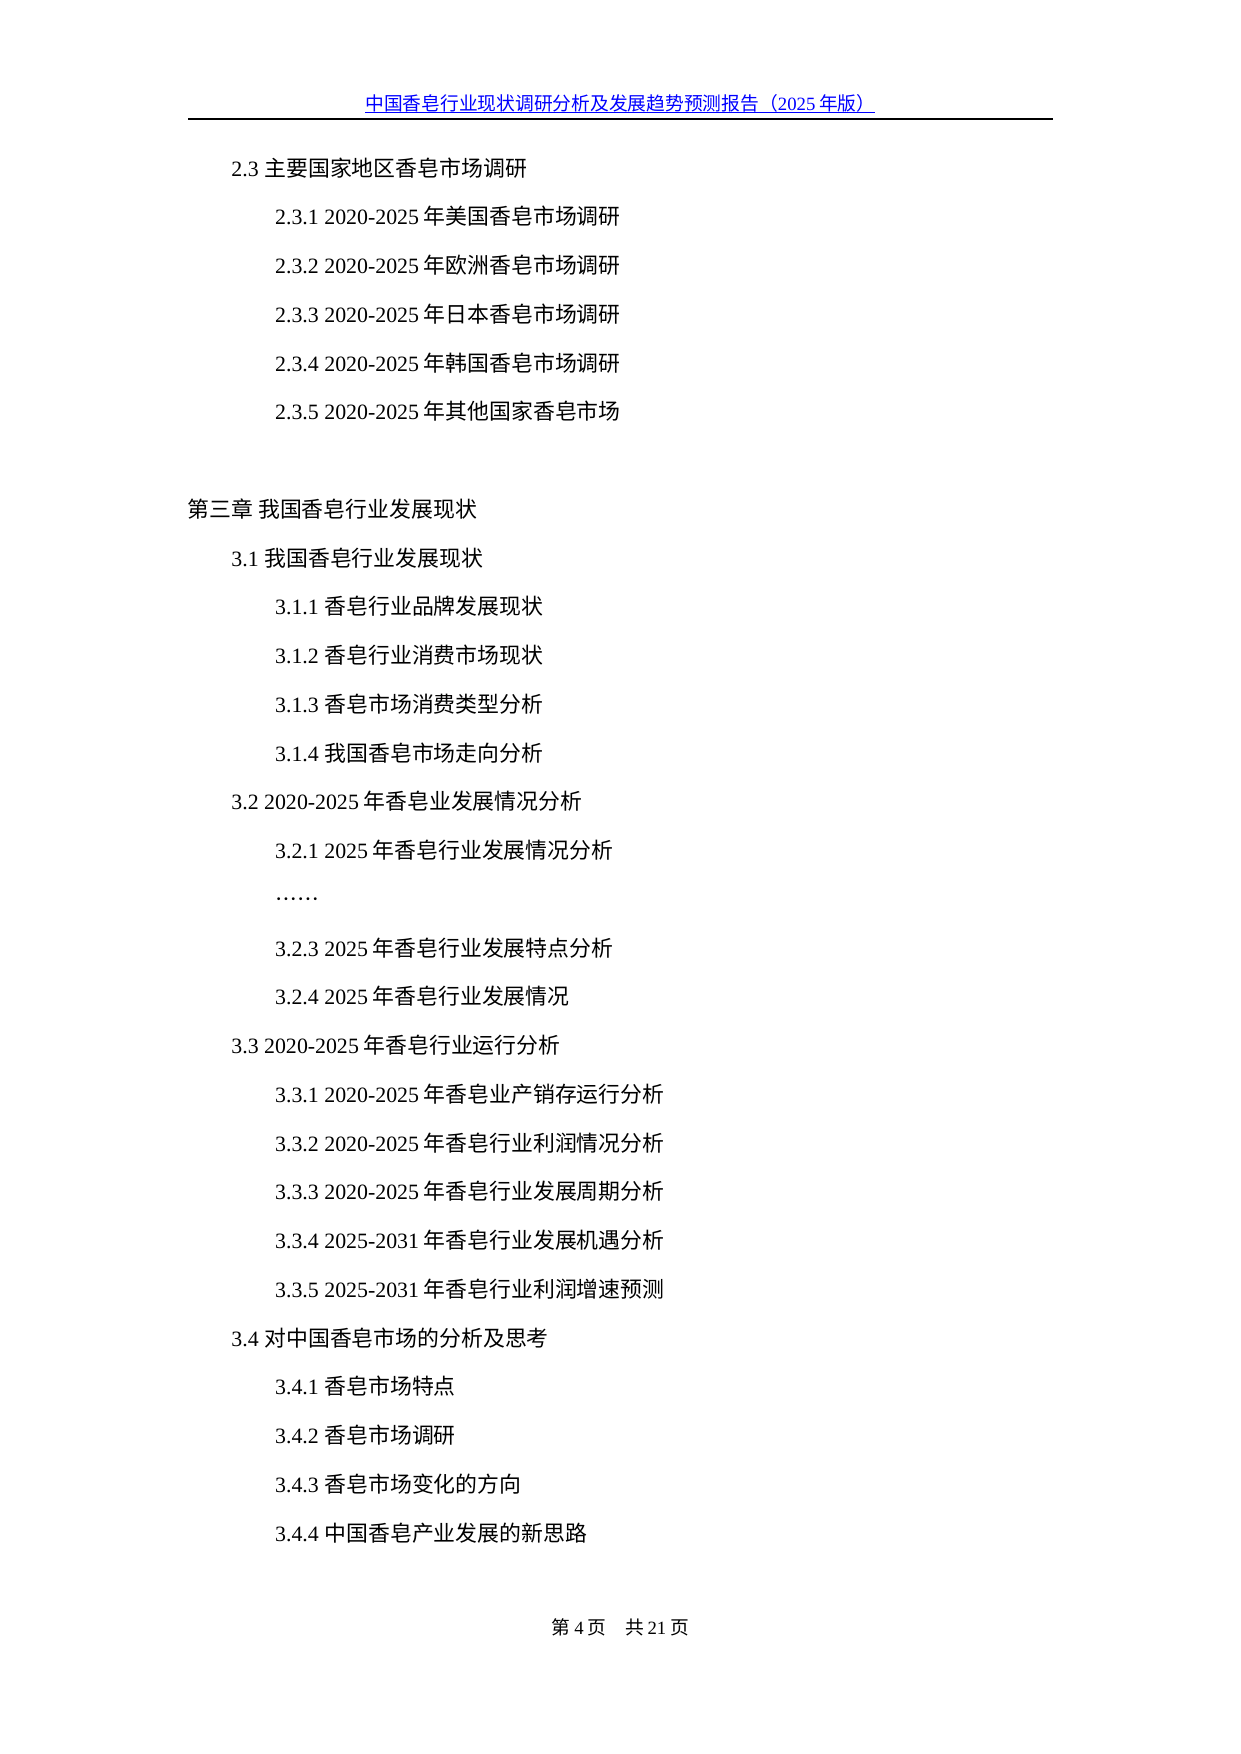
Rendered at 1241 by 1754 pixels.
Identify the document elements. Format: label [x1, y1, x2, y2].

text [187, 150, 1053, 1548]
